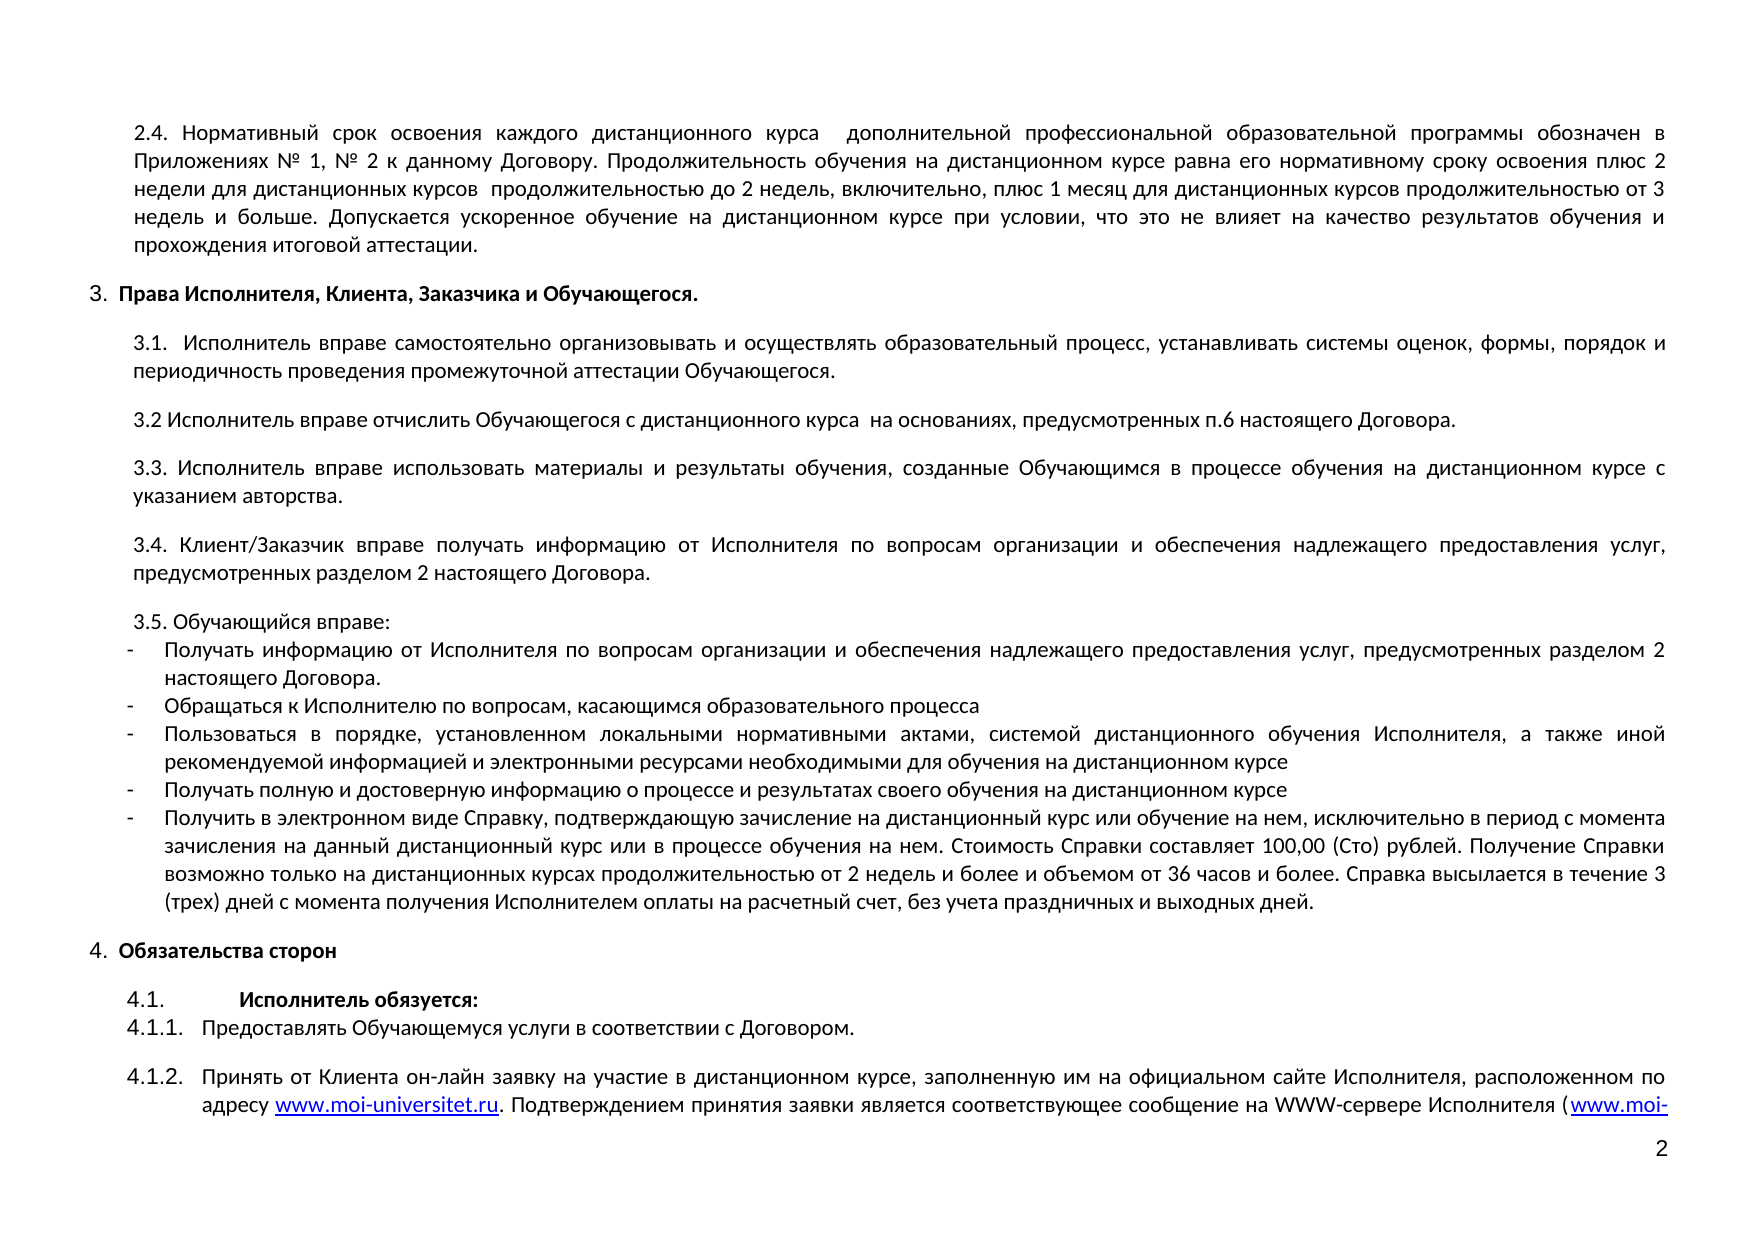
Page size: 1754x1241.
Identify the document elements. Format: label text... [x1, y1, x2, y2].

list Обязательства сторон [89, 936, 1668, 964]
list Получить в электронном виде Справку, подтверждающую зачисление на дистанционный курс или обучение на нем, исключительно в период с момента зачисления на данный дистанционный курс или в процессе обучения на нем. Стоимость Справки составляет 100,00 (Сто) рублей. Получение Справки возможно только на дистанционных курсах продолжительностью от 2 недель и более и объемом от 36 часов и более. Справка высылается в течение 3 (трех) дней с момента получения Исполнителем оплаты на расчетный счет, без учета праздничных и выходных дней. [127, 803, 1668, 916]
text 3.3. Исполнитель вправе использовать материалы и результаты обучения, созданные Обучающимся в процессе обучения на дистанционном курсе с указанием авторства. [133, 453, 1668, 509]
text 3.5. Обучающийся вправе: [133, 607, 1668, 635]
list Обращаться к Исполнителю по вопросам, касающимся образовательного процесса [127, 691, 1668, 719]
text 3.4. Клиент/Заказчик вправе получать информацию от Исполнителя по вопросам организации и обеспечения надлежащего предоставления услуг, предусмотренных разделом 2 настоящего Договора. [133, 530, 1668, 586]
text 2.4. Нормативный срок освоения каждого дистанционного курса дополнительной профессиональной образовательной программы обозначен в Приложениях № 1, № 2 к данному Договору. Продолжительность обучения на дистанционном курсе равна его нормативному сроку освоения плюс 2 недели для дистанционных курсов продолжительностью до 2 недель, включительно, плюс 1 месяц для дистанционных курсов продолжительностью от 3 недель и больше. Допускается ускоренное обучение на дистанционном курсе при условии, что это не влияет на качество результатов обучения и прохождения итоговой аттестации. [133, 118, 1668, 258]
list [127, 1062, 1668, 1118]
list Пользоваться в порядке, установленном локальными нормативными актами, системой дистанционного обучения Исполнителя, а также иной рекомендуемой информацией и электронными ресурсами необходимыми для обучения на дистанционном курсе [127, 719, 1668, 775]
text 3.2 Исполнитель вправе отчислить Обучающегося с дистанционного курса на основаниях, предусмотренных п.6 настоящего Договора. [133, 405, 1668, 433]
list Исполнитель обязуется: [127, 985, 1668, 1013]
text 3.1. Исполнитель вправе самостоятельно организовывать и осуществлять образовательный процесс, устанавливать системы оценок, формы, порядок и периодичность проведения промежуточной аттестации Обучающегося. [133, 328, 1668, 384]
list Получать полную и достоверную информацию о процессе и результатах своего обучения на дистанционном курсе [127, 775, 1668, 803]
list Предоставлять Обучающемуся услуги в соответствии с Договором. [127, 1013, 1668, 1041]
list Права Исполнителя, Клиента, Заказчика и Обучающегося. [89, 279, 1668, 307]
list Получать информацию от Исполнителя по вопросам организации и обеспечения надлежащего предоставления услуг, предусмотренных разделом 2 настоящего Договора. [127, 635, 1668, 691]
